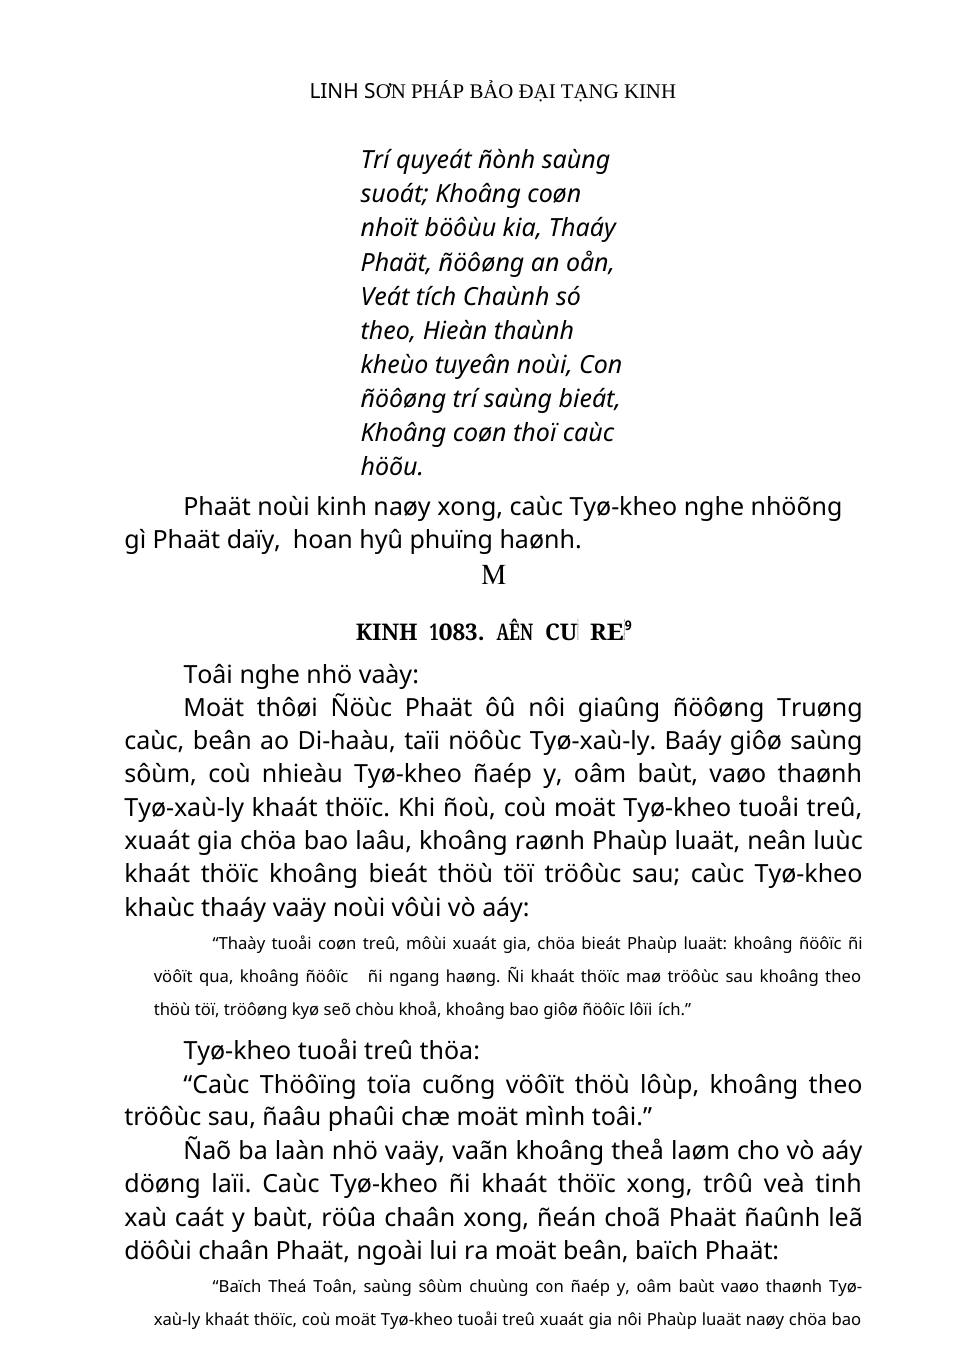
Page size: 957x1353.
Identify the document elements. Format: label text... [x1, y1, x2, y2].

text Phaät noùi kinh naøy xong, caùc Tyø-kheo nghe nhöõng gì Phaät daïy, hoan hyû phuïng haønh. [124, 489, 854, 555]
subtitle  [112, 564, 874, 591]
text “Thaày tuoåi coøn treû, môùi xuaát gia, chöa bieát Phaùp luaät: khoâng ñöôïc ñi vöôït qua, khoâng ñöôïc ñi ngang haøng. Ñi khaát thöïc maø tröôùc sau khoâng theo thöù töï, tröôøng kyø seõ chòu khoå, khoâng bao giôø ñöôïc lôïi ích.” [153, 931, 863, 1020]
text “Caùc Thöôïng toïa cuõng vöôït thöù lôùp, khoâng theo tröôùc sau, ñaâu phaûi chæ moät mình toâi.” [124, 1066, 863, 1133]
text Moät thôøi Ñöùc Phaät ôû nôi giaûng ñöôøng Truøng caùc, beân ao Di-haàu, taïi nöôùc Tyø-xaù-ly. Baáy giôø saùng sôùm, coù nhieàu Tyø-kheo ñaép y, oâm baùt, vaøo thaønh Tyø-xaù-ly khaát thöïc. Khi ñoù, coù moät Tyø-kheo tuoåi treû, xuaát gia chöa bao laâu, khoâng raønh Phaùp luaät, neân luùc khaát thöïc khoâng bieát thöù töï tröôùc sau; caùc Tyø-kheo khaùc thaáy vaäy noùi vôùi vò aáy: [124, 690, 863, 924]
text KINH 1083. AÊN CUÛ REÃ9 [308, 616, 678, 647]
text Trí quyeát ñònh saùng suoát; Khoâng coøn nhoït böôùu kia, Thaáy Phaät, ñöôøng an oån, Veát tích Chaùnh só theo, Hieàn thaùnh kheùo tuyeân noùi, Con ñöôøng trí saùng bieát, Khoâng coøn thoï caùc höõu. [360, 142, 640, 483]
text LINH SƠN PHÁP BẢO ĐẠI TẠNG KINH [309, 77, 875, 105]
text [153, 1274, 863, 1330]
text Ñaõ ba laàn nhö vaäy, vaãn khoâng theå laøm cho vò aáy döøng laïi. Caùc Tyø-kheo ñi khaát thöïc xong, trôû veà tinh xaù caát y baùt, röûa chaân xong, ñeán choã Phaät ñaûnh leã döôùi chaân Phaät, ngoài lui ra moät beân, baïch Phaät: [124, 1133, 863, 1267]
text Tyø-kheo tuoåi treû thöa: [183, 1034, 875, 1066]
text Toâi nghe nhö vaày: [183, 657, 875, 689]
